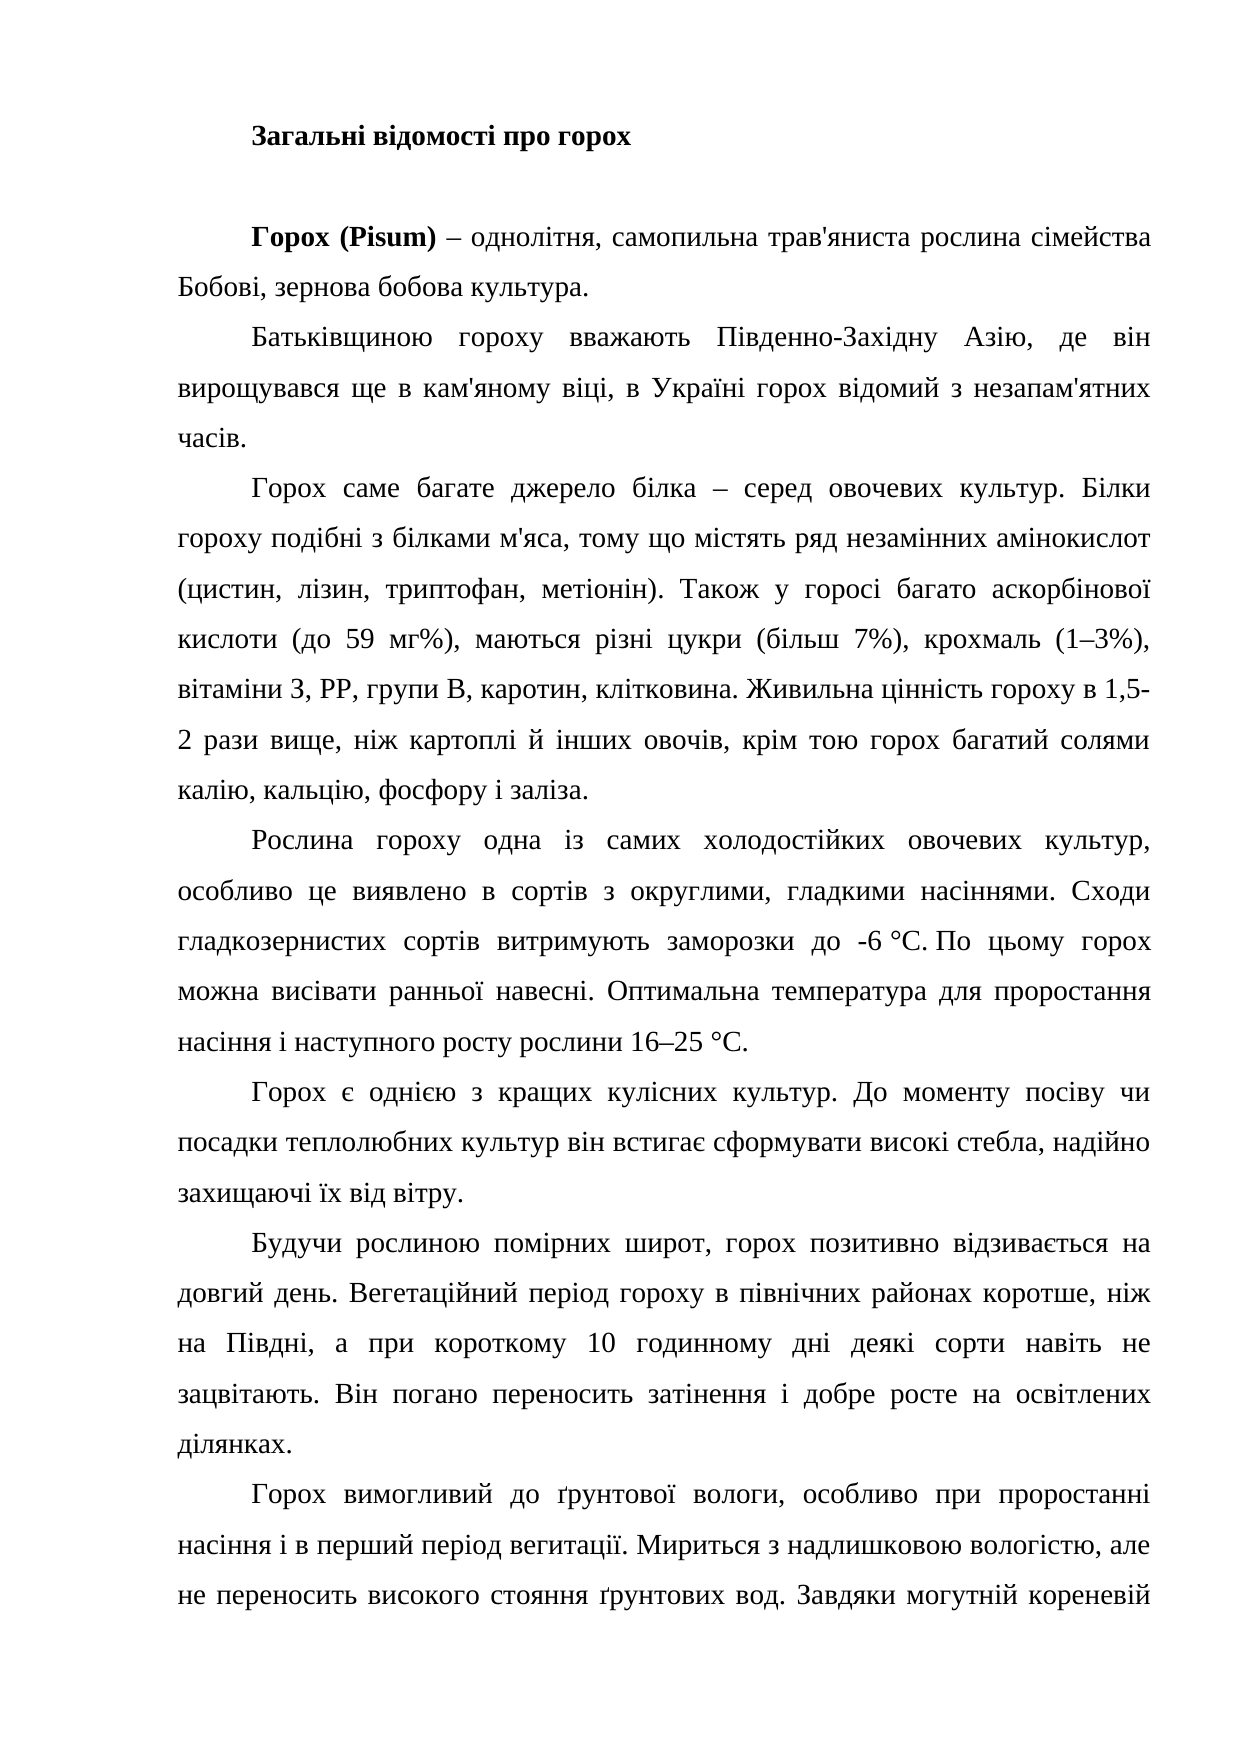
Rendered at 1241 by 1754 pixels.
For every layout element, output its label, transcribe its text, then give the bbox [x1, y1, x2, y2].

text Батьківщиною гороху вважають Південно-Західну Азію, де він вирощувався ще в кам'яному віці, в Україні горох відомий з незапам'ятних часів. [177, 319, 1152, 453]
text Будучи рослиною помірних широт, горох позитивно відзивається на довгий день. Вегетаційний період гороху в північних районах коротше, ніж на Півдні, а при короткому 10 годинному дні деякі сорти навіть не зацвітають. Він погано переносить затінення і добре росте на освітлених ділянках. [177, 1225, 1152, 1460]
text Горох є однією з кращих кулісних культур. До моменту посіву чи посадки теплолюбних культур він встигає сформувати високі стебла, надійно захищаючі їх від вітру. [177, 1074, 1152, 1208]
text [177, 1477, 1152, 1611]
text Загальні відомості про горох [177, 118, 1152, 152]
text Горох саме багате джерело білка – серед овочевих культур. Білки гороху подібні з білками м'яса, тому що містять ряд незамінних амінокислот (цистин, лізин, триптофан, метіонін). Також у горосі багато аскорбінової кислоти (до 59 мг%), маються різні цукри (більш 7%), крохмаль (1–3%), вітаміни З, РР, групи В, каротин, клітковина. Живильна цінність гороху в 1,5- 2 рази вище, ніж картоплі й інших овочів, крім тою горох багатий солями калію, кальцію, фосфору і заліза. [177, 470, 1152, 806]
text Рослина гороху одна із самих холодостійких овочевих культур, особливо це виявлено в сортів з округлими, гладкими насіннями. Сходи гладкозернистих сортів витримують заморозки до -6 °С. По цьому горох можна висівати ранньої навесні. Оптимальна температура для проростання насіння і наступного росту рослини 16–25 °С. [177, 822, 1152, 1057]
text Горох (Pisum) – однолітня, самопильна трав'яниста рослина сімейства Бобові, зернова бобова культура. [177, 219, 1152, 303]
